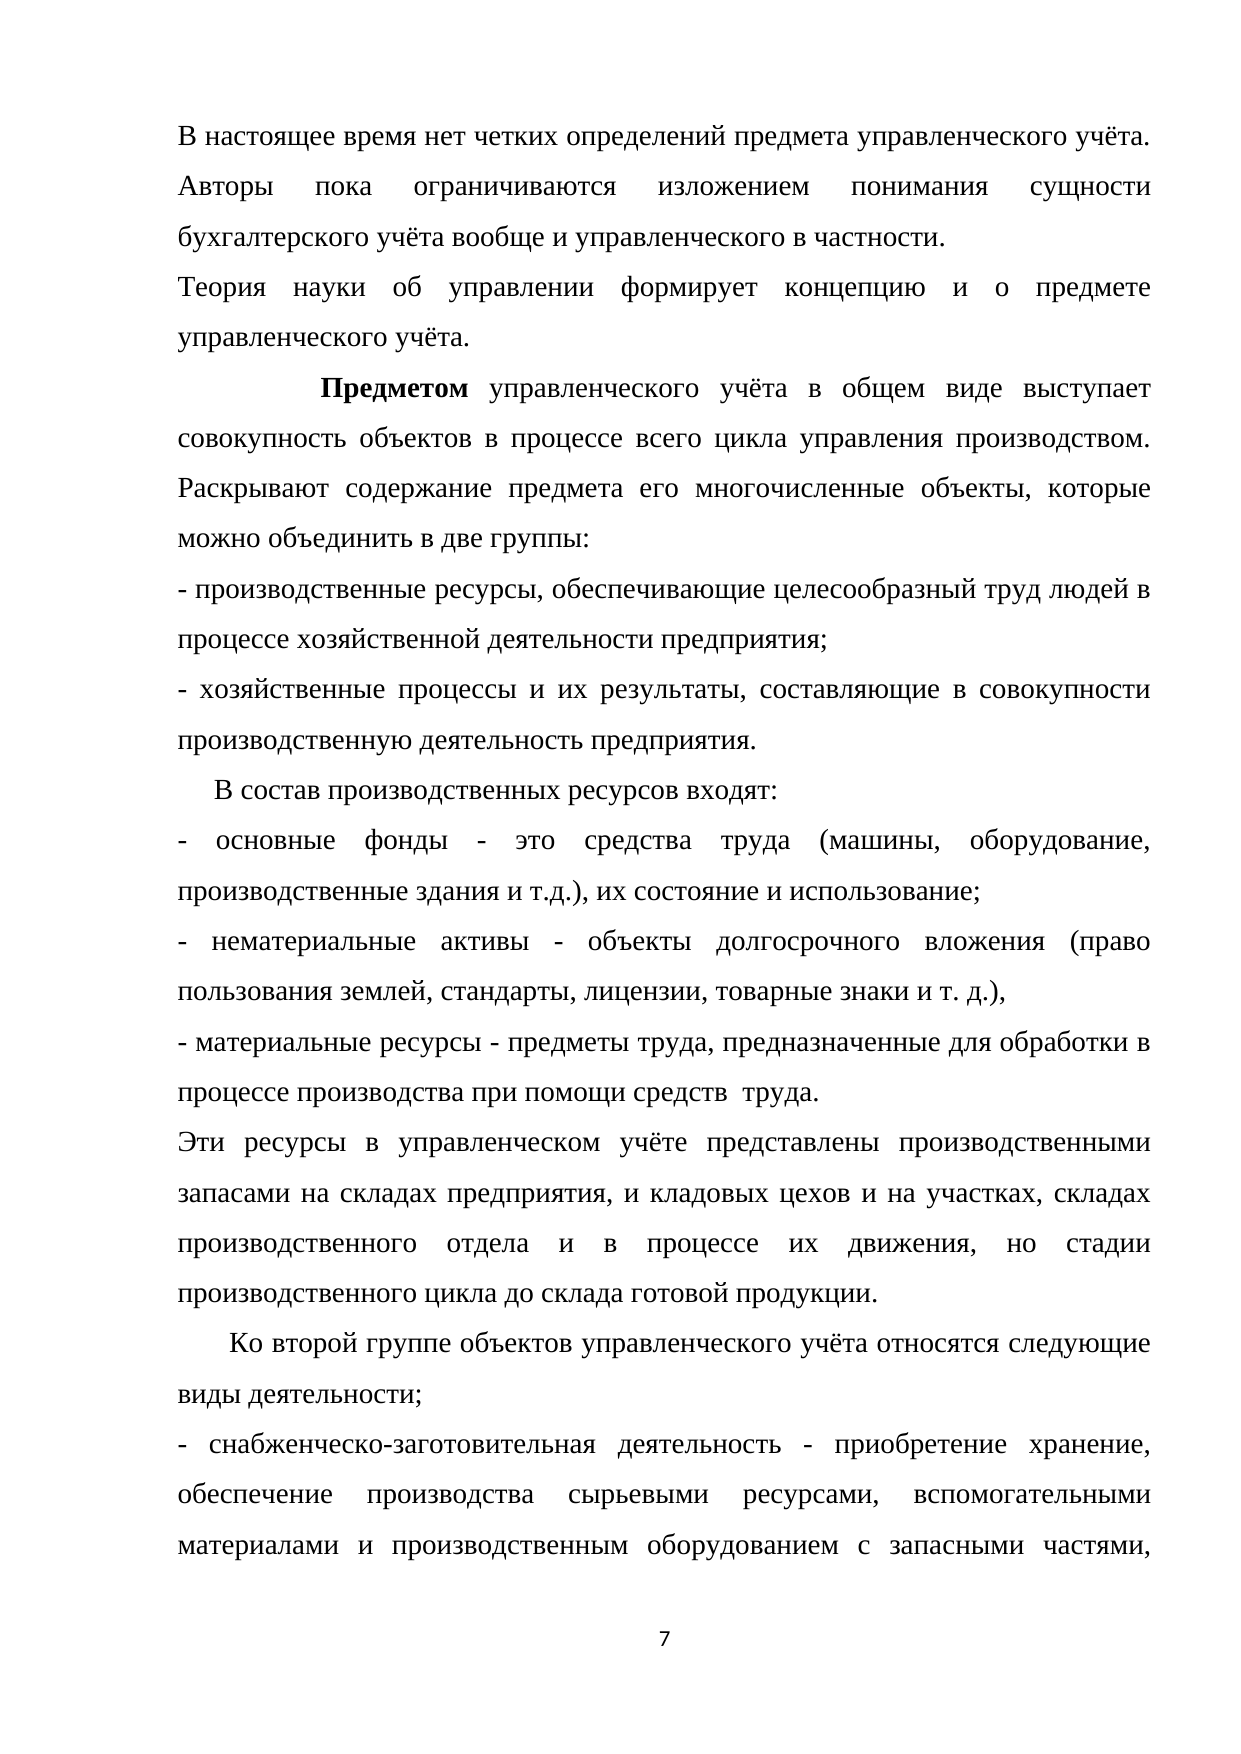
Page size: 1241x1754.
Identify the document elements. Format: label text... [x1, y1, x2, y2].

text Предметом управленческого учёта в общем виде выступает совокупность объектов в процессе всего цикла управления производством. Раскрывают содержание предмета его многочисленные объекты, которые можно объединить в две группы: [177, 370, 1152, 554]
text - основные фонды - это средства труда (машины, оборудование, производственные здания и т.д.), их состояние и использование; [177, 822, 1152, 906]
text Эти ресурсы в управленческом учёте представлены производственными запасами на складах предприятия, и кладовых цехов и на участках, складах производственного отдела и в процессе их движения, но стадии производственного цикла до склада готовой продукции. [177, 1124, 1152, 1309]
text - производственные ресурсы, обеспечивающие целесообразный труд людей в процессе хозяйственной деятельности предприятия; [177, 571, 1152, 655]
text Теория науки об управлении формирует концепцию и о предмете управленческого учёта. [177, 269, 1152, 353]
text В состав производственных ресурсов входят: [177, 772, 1152, 806]
text - хозяйственные процессы и их результаты, составляющие в совокупности производственную деятельность предприятия. [177, 672, 1152, 755]
text Ко второй группе объектов управленческого учёта относятся следующие виды деятельности; [177, 1326, 1152, 1409]
text В настоящее время нет четких определений предмета управленческого учёта. Авторы пока ограничиваются изложением понимания сущности бухгалтерского учёта вообще и управленческого в частности. [177, 118, 1152, 252]
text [177, 1426, 1152, 1560]
text - материальные ресурсы - предметы труда, предназначенные для обработки в процессе производства при помощи средств труда. [177, 1024, 1152, 1108]
text - нематериальные активы - объекты долгосрочного вложения (право пользования землей, стандарты, лицензии, товарные знаки и т. д.), [177, 923, 1152, 1007]
